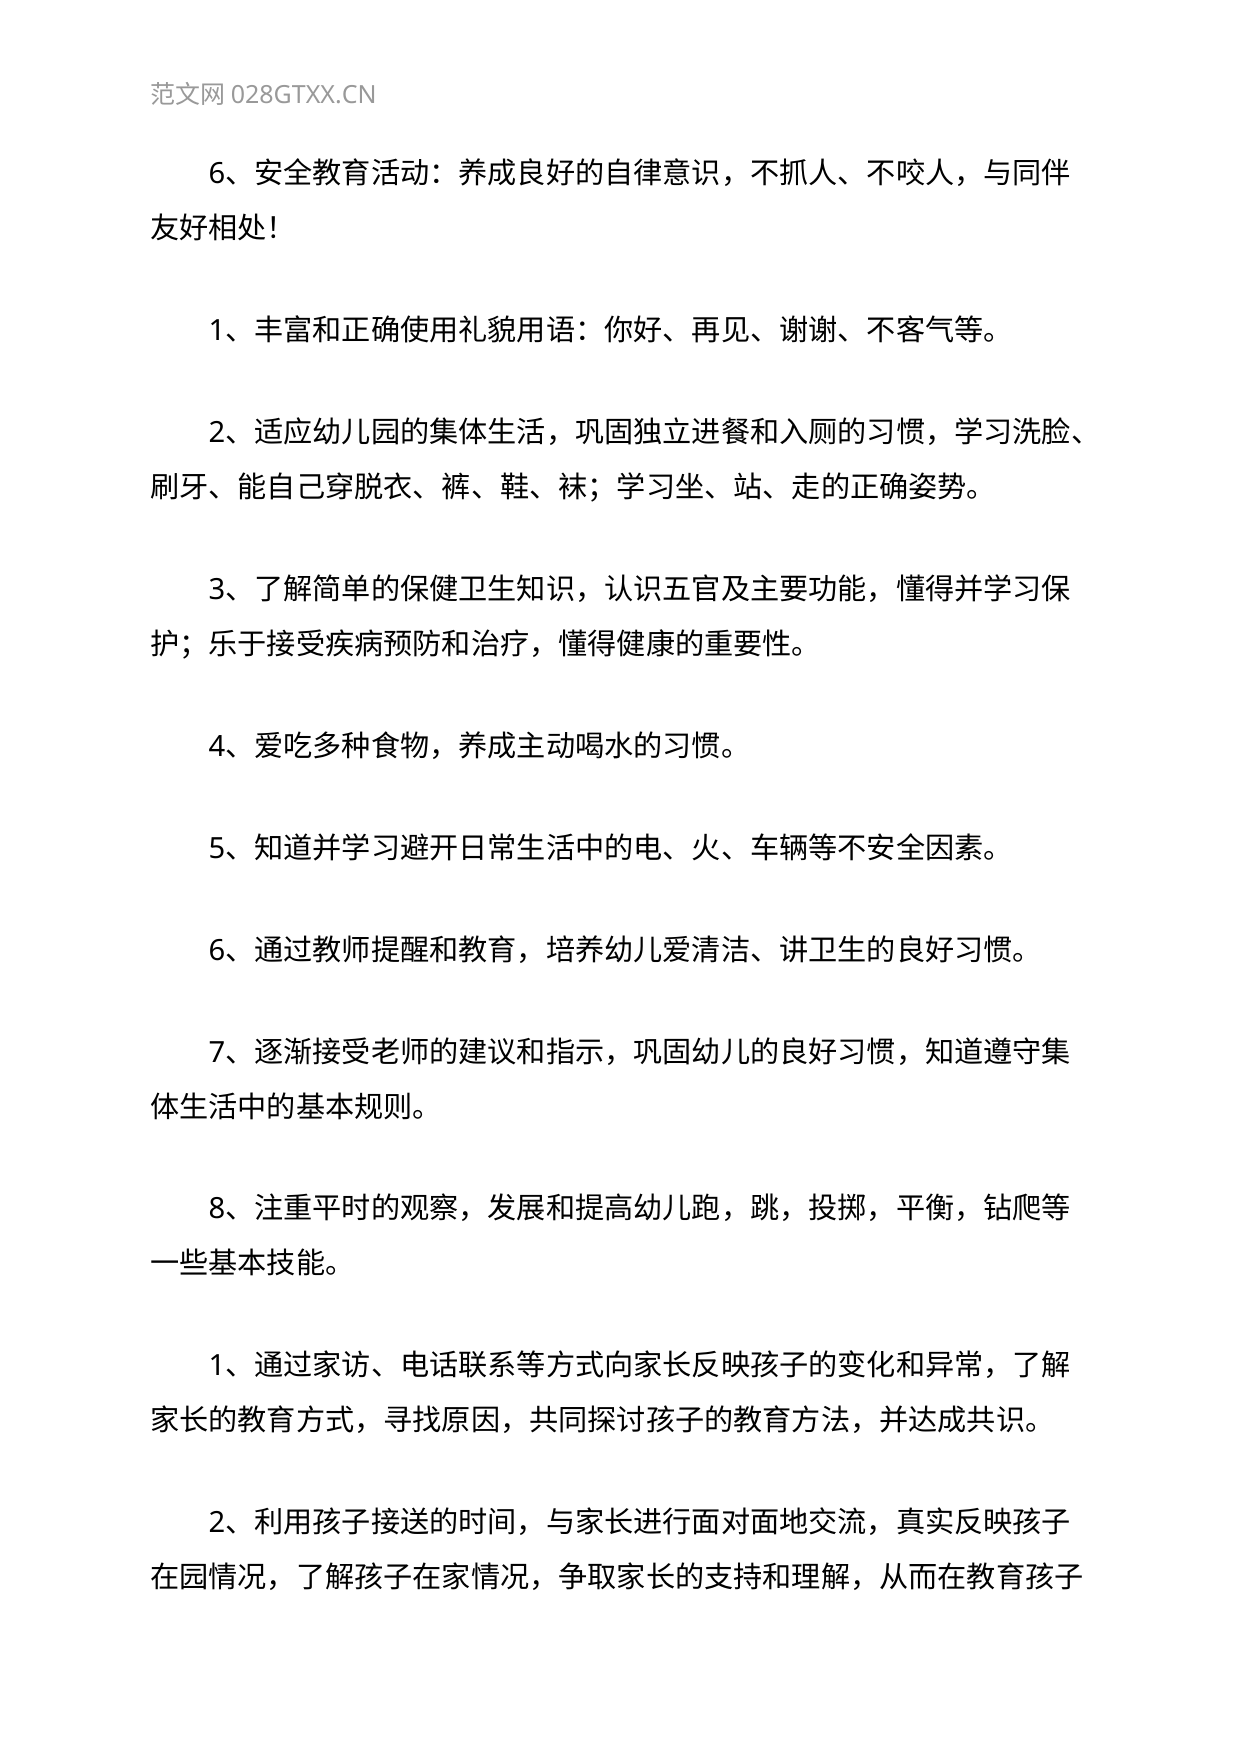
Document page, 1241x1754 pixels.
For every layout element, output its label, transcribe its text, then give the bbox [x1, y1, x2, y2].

text 6、安全教育活动：养成良好的自律意识，不抓人、不咬人，与同伴友好相处！ [150, 150, 1090, 247]
text 5、知道并学习避开日常生活中的电、火、车辆等不安全因素。 [150, 824, 1090, 867]
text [150, 1498, 1090, 1596]
text 2、适应幼儿园的集体生活，巩固独立进餐和入厕的习惯，学习洗脸、刷牙、能自己穿脱衣、裤、鞋、袜；学习坐、站、走的正确姿势。 [150, 409, 1090, 506]
text 1、丰富和正确使用礼貌用语：你好、再见、谢谢、不客气等。 [150, 307, 1090, 349]
text 4、爱吃多种食物，养成主动喝水的习惯。 [150, 722, 1090, 765]
text 7、逐渐接受老师的建议和指示，巩固幼儿的良好习惯，知道遵守集体生活中的基本规则。 [150, 1028, 1090, 1126]
text 6、通过教师提醒和教育，培养幼儿爱清洁、讲卫生的良好习惯。 [150, 926, 1090, 969]
text 3、了解简单的保健卫生知识，认识五官及主要功能，懂得并学习保护；乐于接受疾病预防和治疗，懂得健康的重要性。 [150, 566, 1090, 663]
text 8、注重平时的观察，发展和提高幼儿跑，跳，投掷，平衡，钻爬等一些基本技能。 [150, 1185, 1090, 1282]
text 1、通过家访、电话联系等方式向家长反映孩子的变化和异常，了解家长的教育方式，寻找原因，共同探讨孩子的教育方法，并达成共识。 [150, 1342, 1090, 1439]
